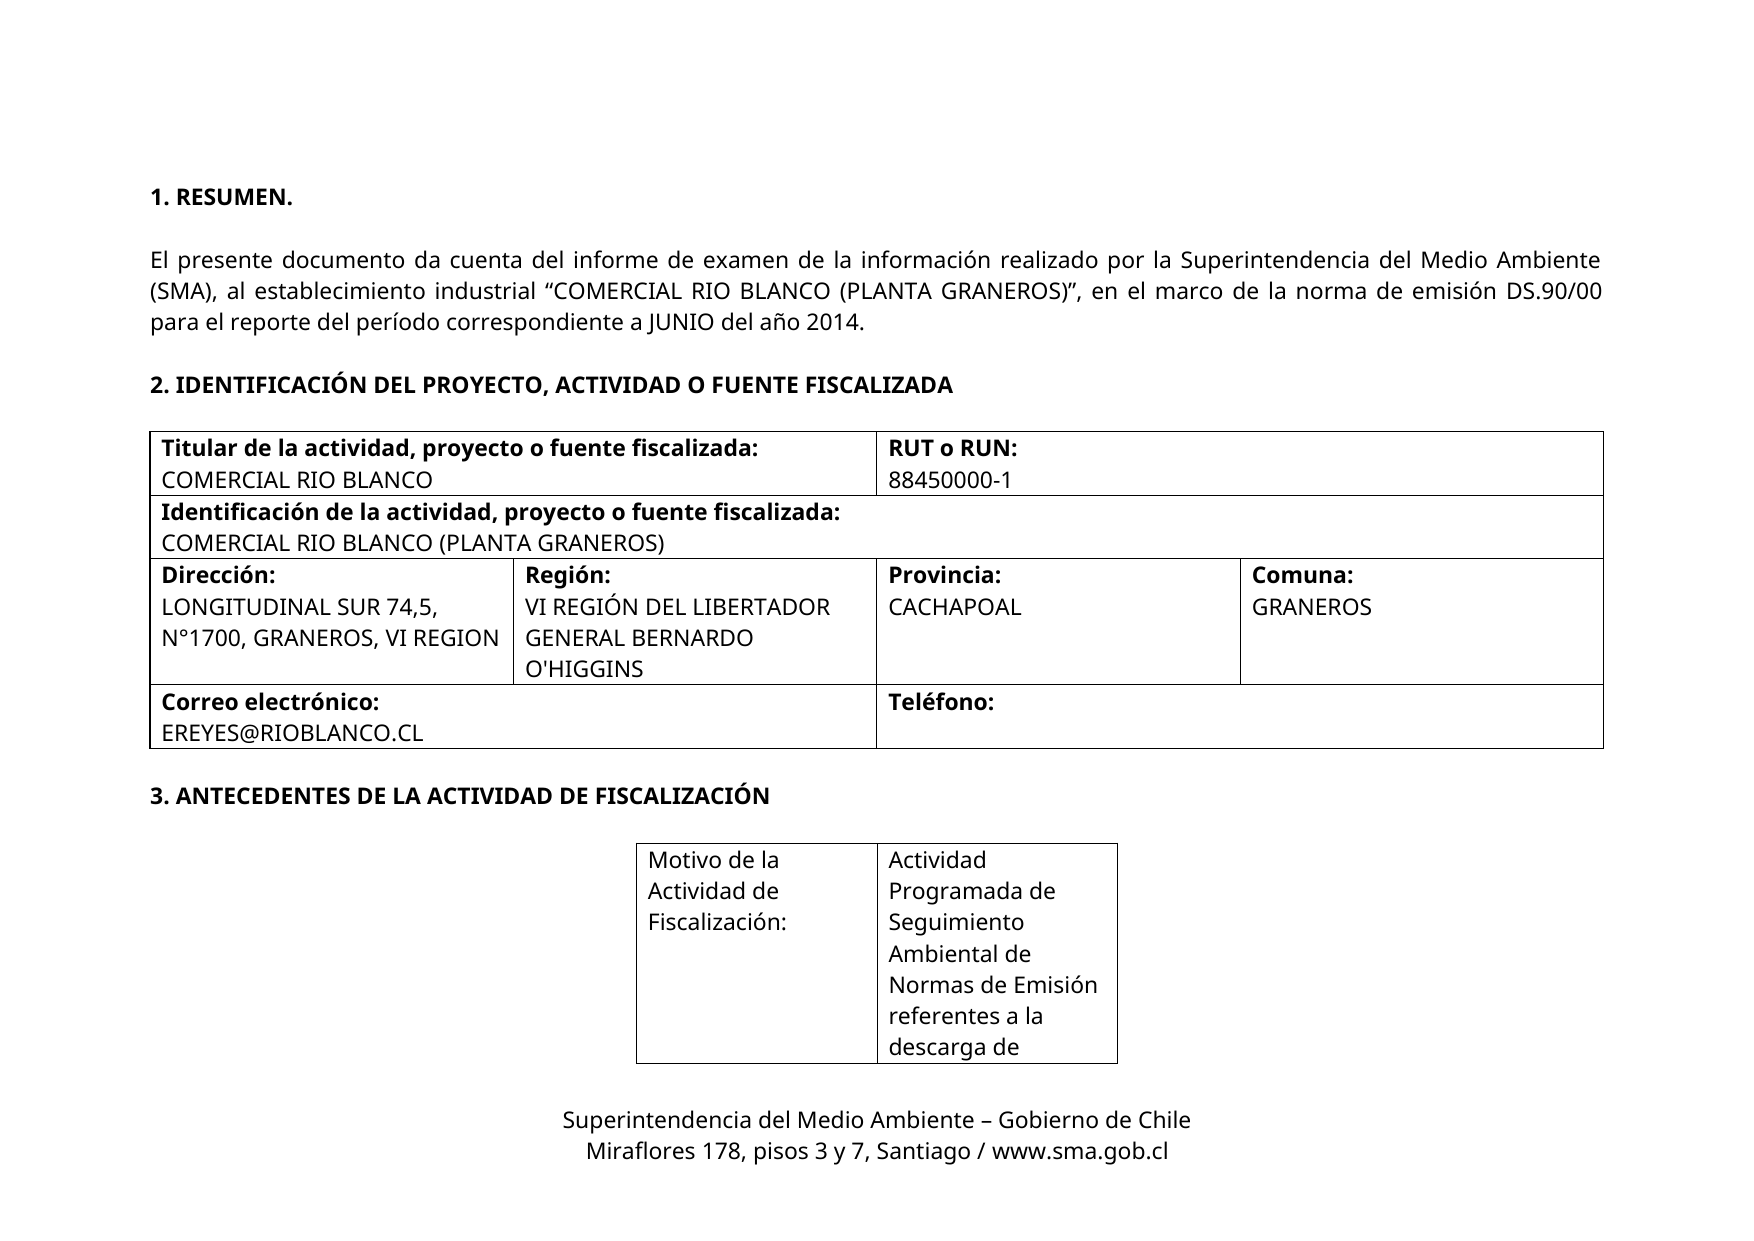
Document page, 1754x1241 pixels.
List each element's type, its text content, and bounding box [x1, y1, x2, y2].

table_header RUT o RUN: 88450000-1 [877, 432, 1603, 495]
table_cell Comuna: GRANEROS [1241, 559, 1603, 684]
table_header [878, 844, 1117, 1062]
text El presente documento da cuenta del informe de examen de la información realizado por la Superintendencia del Medio Ambiente (SMA), al establecimiento industrial “COMERCIAL RIO BLANCO (PLANTA GRANEROS)”, en el marco de la norma de emisión DS.90/00 para el reporte del período correspondiente a JUNIO del año 2014. [150, 212, 1604, 337]
table_cell Identificación de la actividad, proyecto o fuente fiscalizada: COMERCIAL RIO BLANCO (PLANTA GRANEROS) [151, 496, 1603, 558]
table_header Titular de la actividad, proyecto o fuente fiscalizada: COMERCIAL RIO BLANCO [151, 432, 876, 495]
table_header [637, 844, 877, 1062]
table_cell Teléfono: [877, 685, 1603, 748]
text 3. ANTECEDENTES DE LA ACTIVIDAD DE FISCALIZACIÓN [150, 749, 1604, 811]
text 2. IDENTIFICACIÓN DEL PROYECTO, ACTIVIDAD O FUENTE FISCALIZADA [150, 337, 1604, 400]
table_cell Región: VI REGIÓN DEL LIBERTADOR GENERAL BERNARDO O'HIGGINS [514, 559, 876, 684]
table_cell Dirección: LONGITUDINAL SUR 74,5, N°1700, GRANEROS, VI REGION [151, 559, 513, 684]
table_cell Provincia: CACHAPOAL [877, 559, 1240, 684]
table_cell Correo electrónico: EREYES@RIOBLANCO.CL [151, 685, 876, 748]
text 1. RESUMEN. [150, 150, 1604, 212]
